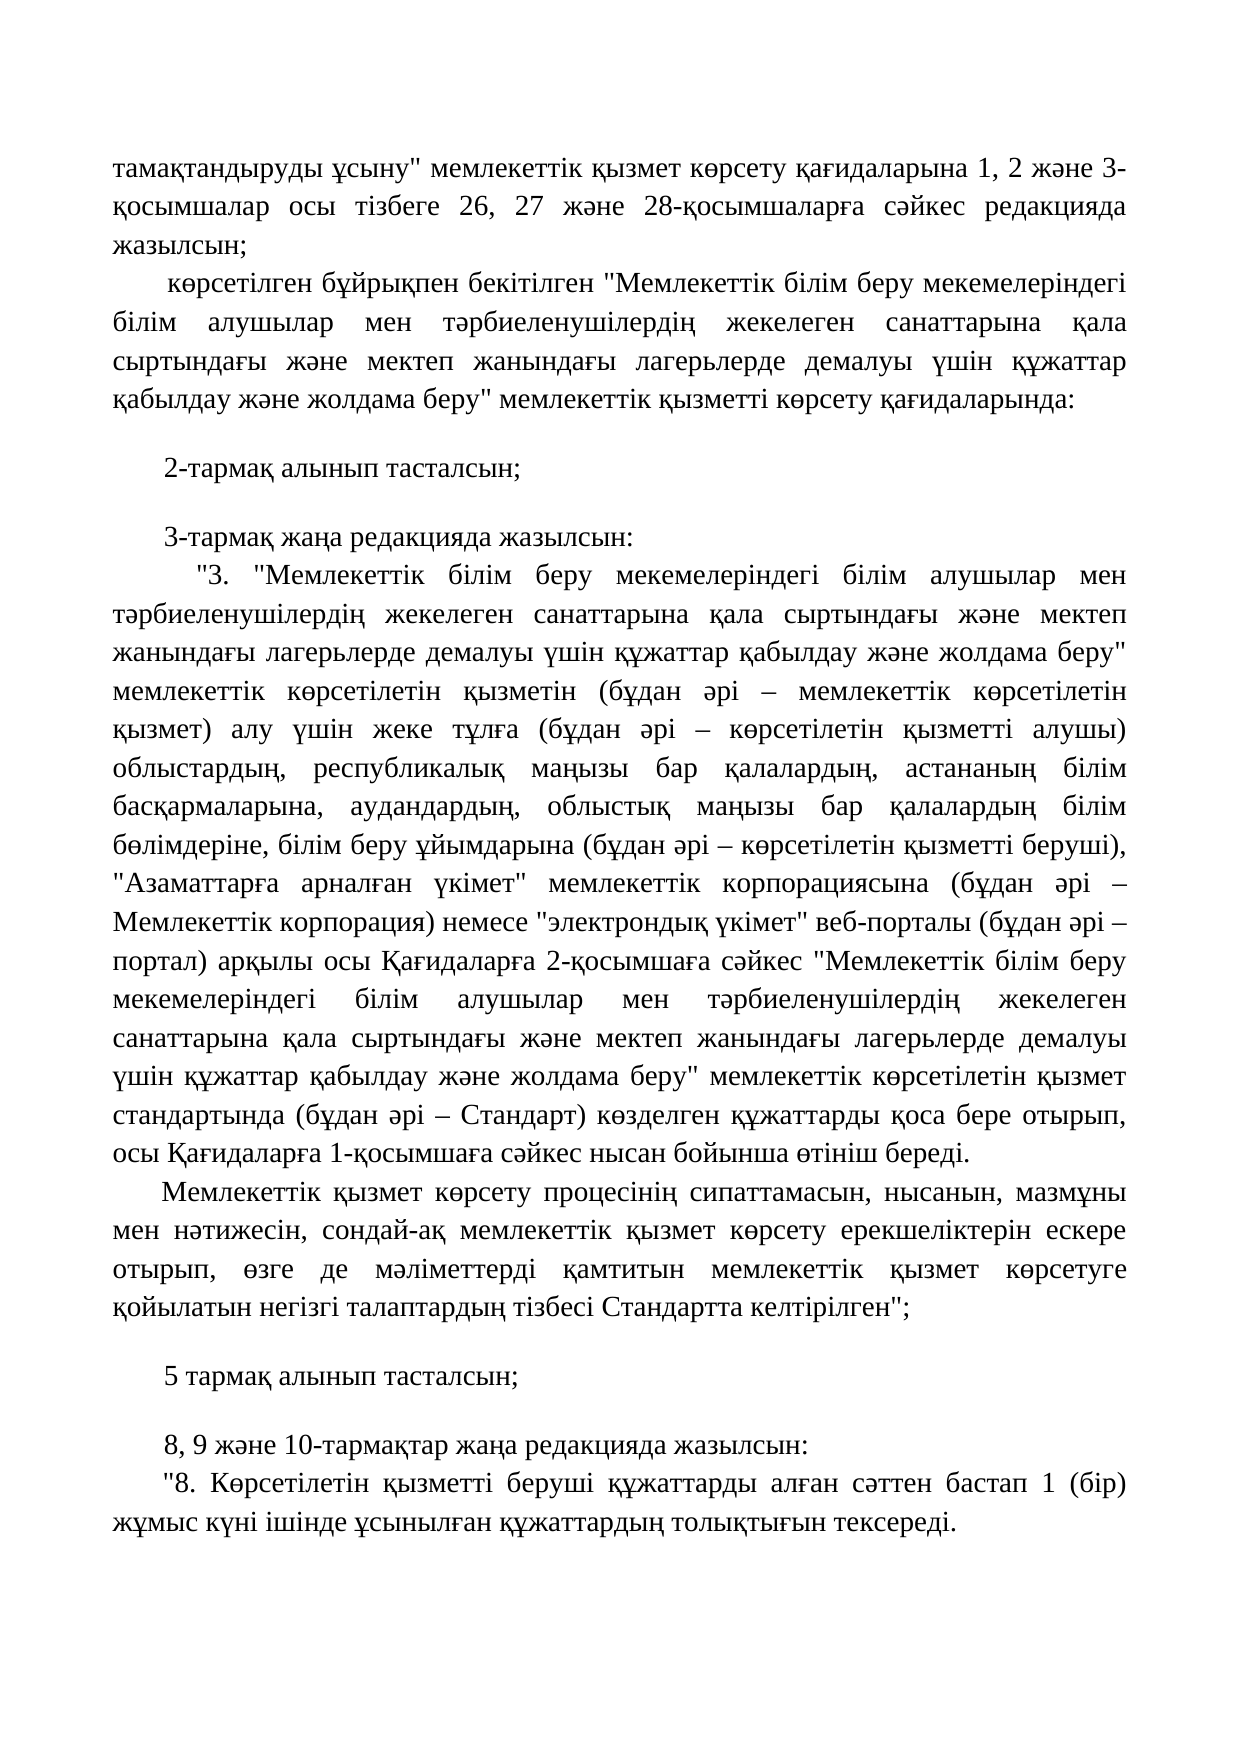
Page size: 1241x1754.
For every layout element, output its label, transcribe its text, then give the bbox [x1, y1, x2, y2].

text "3. "Мемлекеттік білім беру мекемелеріндегі білім алушылар мен тәрбиеленушілердің жекелеген санаттарына қала сыртындағы және мектеп жанындағы лагерьлерде демалуы үшін құжаттар қабылдау және жолдама беру" мемлекеттік көрсетілетін қызметін (бұдан әрі – мемлекеттік көрсетілетін қызмет) алу үшін жеке тұлға (бұдан әрі – көрсетілетін қызметті алушы) облыстардың, республикалық маңызы бар қалалардың, астананың білім басқармаларына, аудандардың, облыстық маңызы бар қалалардың білім бөлімдеріне, білім беру ұйымдарына (бұдан әрі – көрсетілетін қызметті беруші), "Азаматтарға арналған үкімет" мемлекеттік корпорациясына (бұдан әрі – Мемлекеттік корпорация) немесе "электрондық үкімет" веб-порталы (бұдан әрі – портал) арқылы осы Қағидаларға 2-қосымшаға сәйкес "Мемлекеттік білім беру мекемелеріндегі білім алушылар мен тәрбиеленушілердің жекелеген санаттарына қала сыртындағы және мектеп жанындағы лагерьлерде демалуы үшін құжаттар қабылдау және жолдама беру" мемлекеттік көрсетілетін қызмет стандартында (бұдан әрі – Стандарт) көзделген құжаттарды қоса бере отырып, осы Қағидаларға 1-қосымшаға сәйкес нысан бойынша өтініш береді. [112, 557, 1128, 1169]
text көрсетілген бұйрықпен бекітілген "Мемлекеттік білім беру мекемелеріндегі білім алушылар мен тәрбиеленушілердің жекелеген санаттарына қала сыртындағы және мектеп жанындағы лагерьлерде демалуы үшін құжаттар қабылдау және жолдама беру" мемлекеттік қызметті көрсету қағидаларында: [112, 266, 1128, 415]
text 5 тармақ алынып тасталсын; [112, 1358, 1128, 1392]
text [112, 150, 1128, 261]
text "8. Көрсетілетін қызметті беруші құжаттарды алған сәттен бастап 1 (бір) жұмыс күні ішінде ұсынылған құжаттардың толықтығын тексереді. [112, 1466, 1128, 1538]
text Мемлекеттік қызмет көрсету процесінің сипаттамасын, нысанын, мазмұны мен нәтижесін, сондай-ақ мемлекеттік қызмет көрсету ерекшеліктерін ескере отырып, өзге де мәліметтерді қамтитын мемлекеттік қызмет көрсетуге қойылатын негізгі талаптардың тізбесі Стандартта келтірілген"; [112, 1174, 1128, 1323]
text 8, 9 және 10-тармақтар жаңа редакцияда жазылсын: [112, 1427, 1128, 1461]
text 2-тармақ алынып тасталсын; [112, 450, 1128, 483]
text 3-тармақ жаңа редакцияда жазылсын: [112, 519, 1128, 552]
